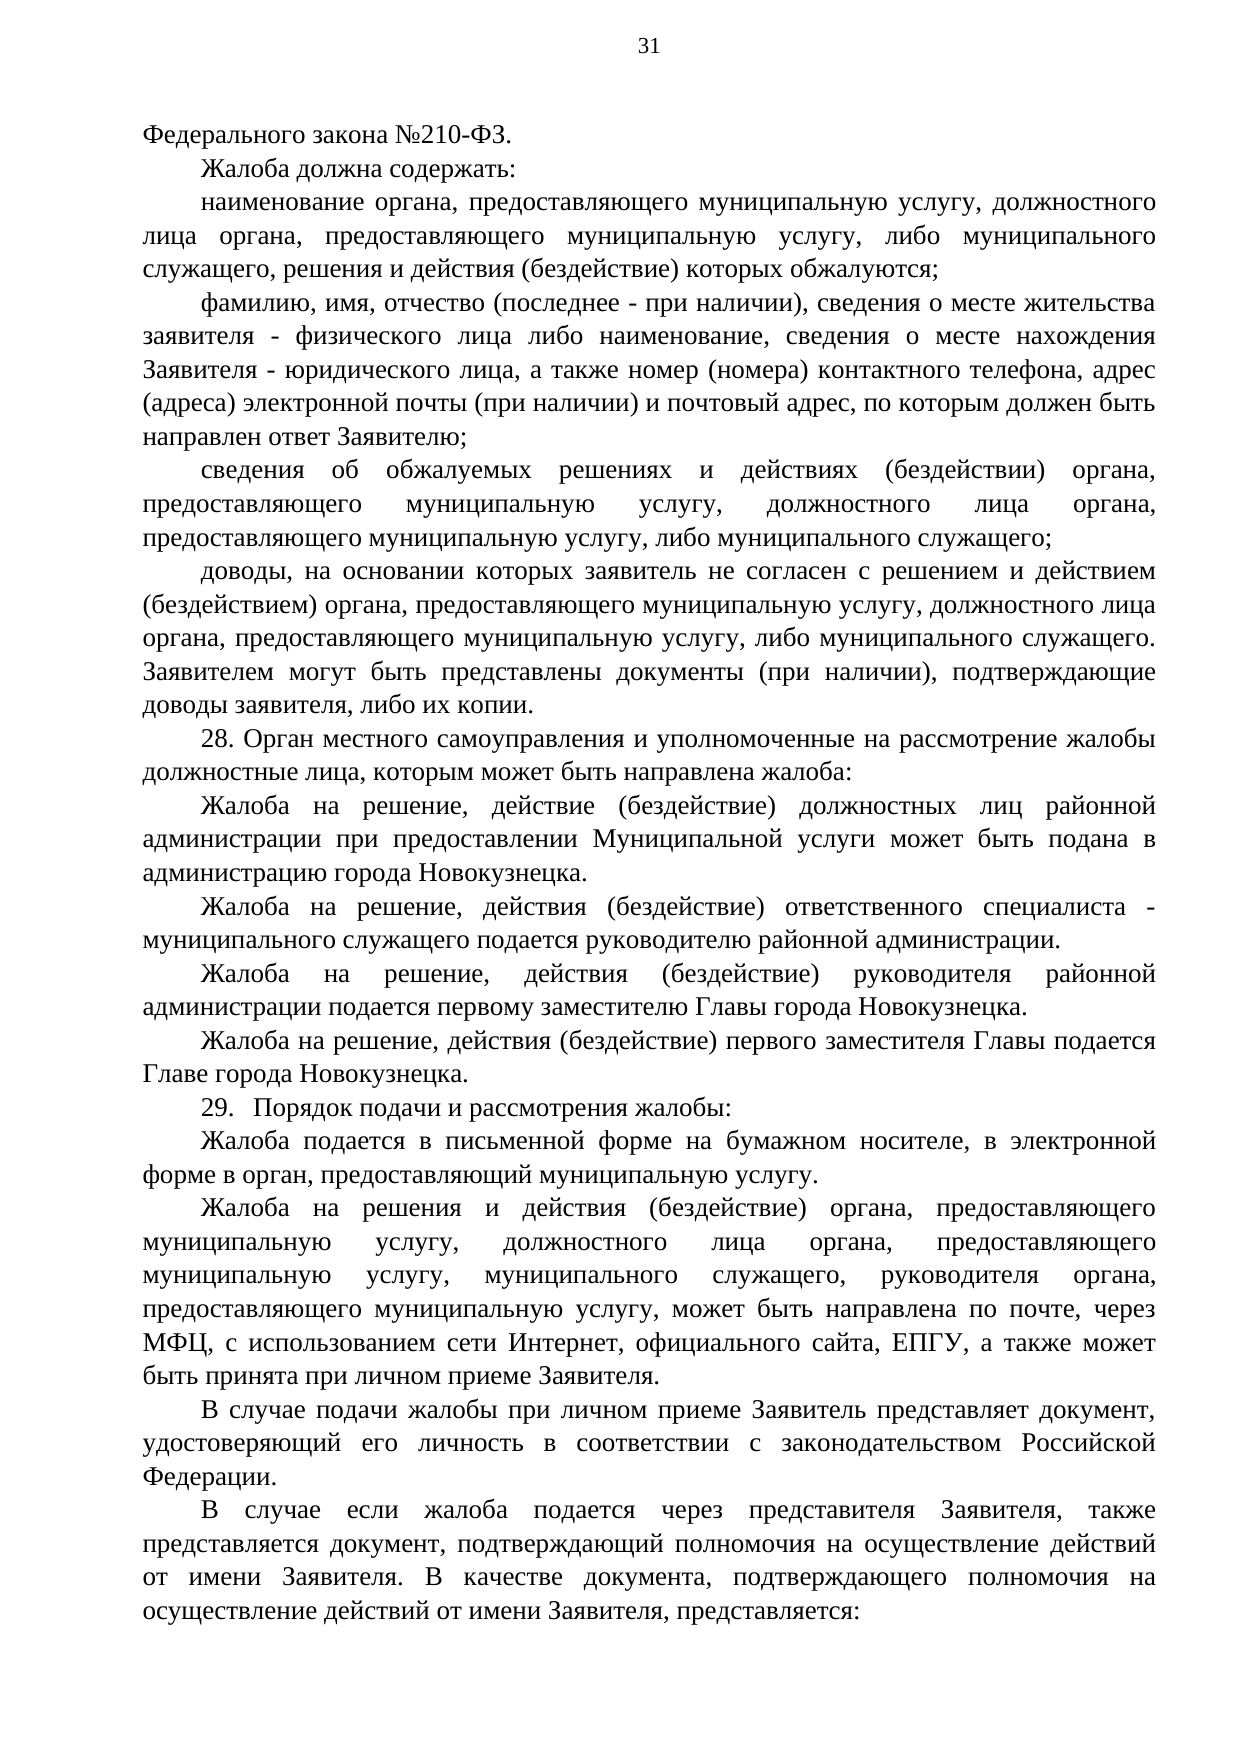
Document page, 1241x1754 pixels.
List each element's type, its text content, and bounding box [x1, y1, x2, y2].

text фамилию, имя, отчество (последнее - при наличии), сведения о месте жительства заявителя - физического лица либо наименование, сведения о месте нахождения Заявителя - юридического лица, а также номер (номера) контактного телефона, адрес (адреса) электронной почты (при наличии) и почтовый адрес, по которым должен быть направлен ответ Заявителю; [142, 286, 1157, 451]
text Жалоба на решение, действие (бездействие) должностных лиц районной администрации при предоставлении Муниципальной услуги может быть подана в администрацию города Новокузнецка. [142, 789, 1157, 887]
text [142, 118, 1157, 149]
text наименование органа, предоставляющего муниципальную услугу, должностного лица органа, предоставляющего муниципальную услугу, либо муниципального служащего, решения и действия (бездействие) которых обжалуются; [142, 185, 1157, 283]
text сведения об обжалуемых решениях и действиях (бездействии) органа, предоставляющего муниципальную услугу, должностного лица органа, предоставляющего муниципальную услугу, либо муниципального служащего; [142, 453, 1157, 552]
text Жалоба на решение, действия (бездействие) руководителя районной администрации подается первому заместителю Главы города Новокузнецка. [142, 957, 1157, 1021]
text Жалоба на решение, действия (бездействие) первого заместителя Главы подается Главе города Новокузнецка. [142, 1024, 1157, 1088]
text В случае подачи жалобы при личном приеме Заявитель представляет документ, удостоверяющий его личность в соответствии с законодательством Российской Федерации. [142, 1393, 1157, 1491]
text Жалоба на решение, действия (бездействие) ответственного специалиста - муниципального служащего подается руководителю районной администрации. [142, 889, 1157, 954]
text Жалоба подается в письменной форме на бумажном носителе, в электронной форме в орган, предоставляющий муниципальную услугу. [142, 1124, 1157, 1189]
text Жалоба на решения и действия (бездействие) органа, предоставляющего муниципальную услугу, должностного лица органа, предоставляющего муниципальную услугу, муниципального служащего, руководителя органа, предоставляющего муниципальную услугу, может быть направлена по почте, через МФЦ, с использованием сети Интернет, официального сайта, ЕПГУ, а также может быть принята при личном приеме Заявителя. [142, 1191, 1157, 1390]
text доводы, на основании которых заявитель не согласен с решением и действием (бездействием) органа, предоставляющего муниципальную услугу, должностного лица органа, предоставляющего муниципальную услугу, либо муниципального служащего. Заявителем могут быть представлены документы (при наличии), подтверждающие доводы заявителя, либо их копии. [142, 554, 1157, 719]
text В случае если жалоба подается через представителя Заявителя, также представляется документ, подтверждающий полномочия на осуществление действий от имени Заявителя. В качестве документа, подтверждающего полномочия на осуществление действий от имени Заявителя, представляется: [142, 1493, 1157, 1625]
text 28. Орган местного самоуправления и уполномоченные на рассмотрение жалобы должностные лица, которым может быть направлена жалоба: [142, 722, 1157, 787]
text Жалоба должна содержать: [142, 152, 1157, 183]
list Порядок подачи и рассмотрения жалобы: [142, 1091, 1157, 1122]
